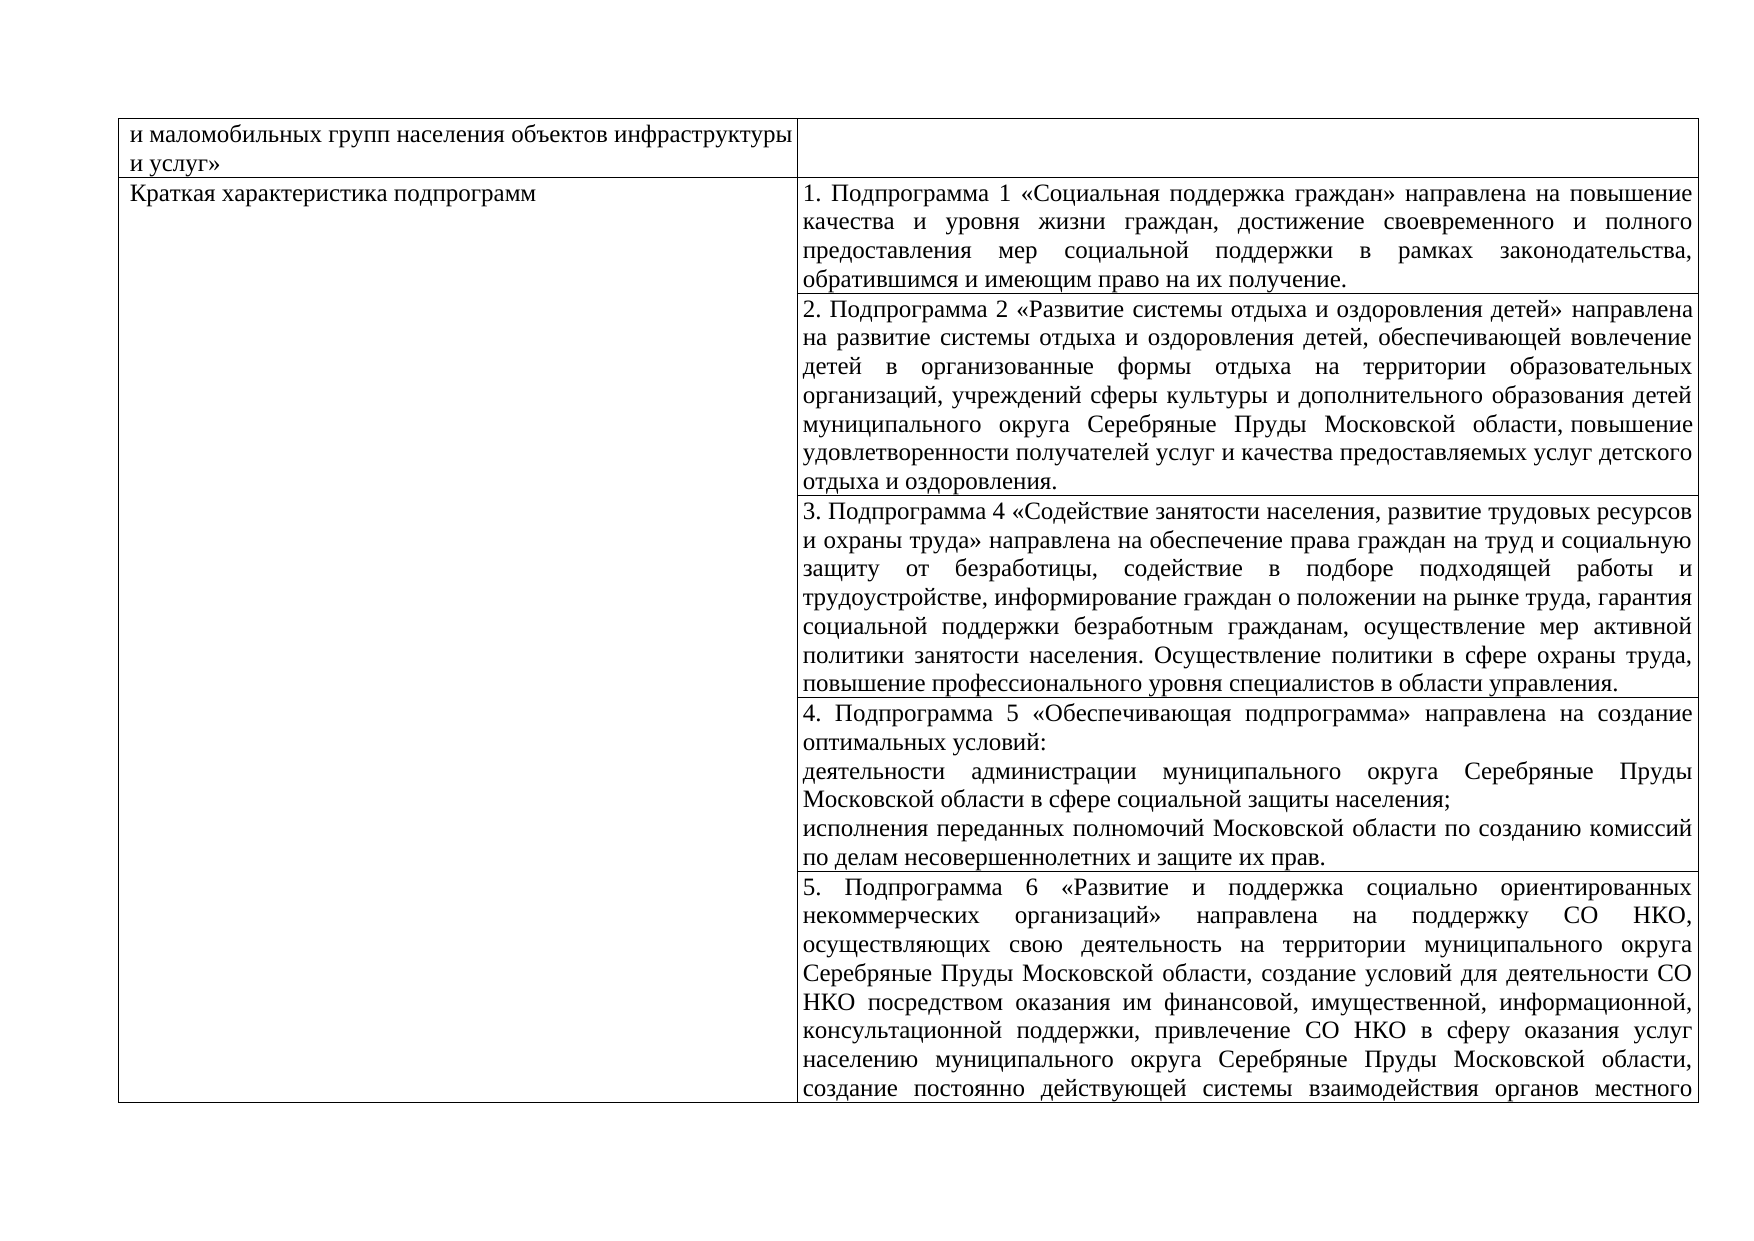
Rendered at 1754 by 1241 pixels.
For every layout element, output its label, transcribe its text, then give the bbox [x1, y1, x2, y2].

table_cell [798, 872, 1698, 1102]
table_cell 4. Подпрограмма 5 «Обеспечивающая подпрограмма» направлена на создание оптимальных условий: деятельности администрации муниципального округа Серебряные Пруды Московской области в сфере социальной защиты населения; исполнения переданных полномочий Московской области по созданию комиссий по делам несовершеннолетних и защите их прав. [798, 698, 1698, 871]
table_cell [119, 119, 797, 177]
table_cell 1. Подпрограмма 1 «Социальная поддержка граждан» направлена на повышение качества и уровня жизни граждан, достижение своевременного и полного предоставления мер социальной поддержки в рамках законодательства, обратившимся и имеющим право на их получение. [798, 178, 1698, 293]
table_cell Краткая характеристика подпрограмм [119, 178, 797, 1102]
table_cell 2. Подпрограмма 2 «Развитие системы отдыха и оздоровления детей» направлена на развитие системы отдыха и оздоровления детей, обеспечивающей вовлечение детей в организованные формы отдыха на территории образовательных организаций, учреждений сферы культуры и дополнительного образования детей муниципального округа Серебряные Пруды Московской области, повышение удовлетворенности получателей услуг и качества предоставляемых услуг детского отдыха и оздоровления. [798, 294, 1698, 495]
table_cell 3. Подпрограмма 4 «Содействие занятости населения, развитие трудовых ресурсов и охраны труда» направлена на обеспечение права граждан на труд и социальную защиту от безработицы, содействие в подборе подходящей работы и трудоустройстве, информирование граждан о положении на рынке труда, гарантия социальной поддержки безработным гражданам, осуществление мер активной политики занятости населения. Осуществление политики в сфере охраны труда, повышение профессионального уровня специалистов в области управления. [798, 496, 1698, 697]
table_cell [798, 119, 1698, 177]
